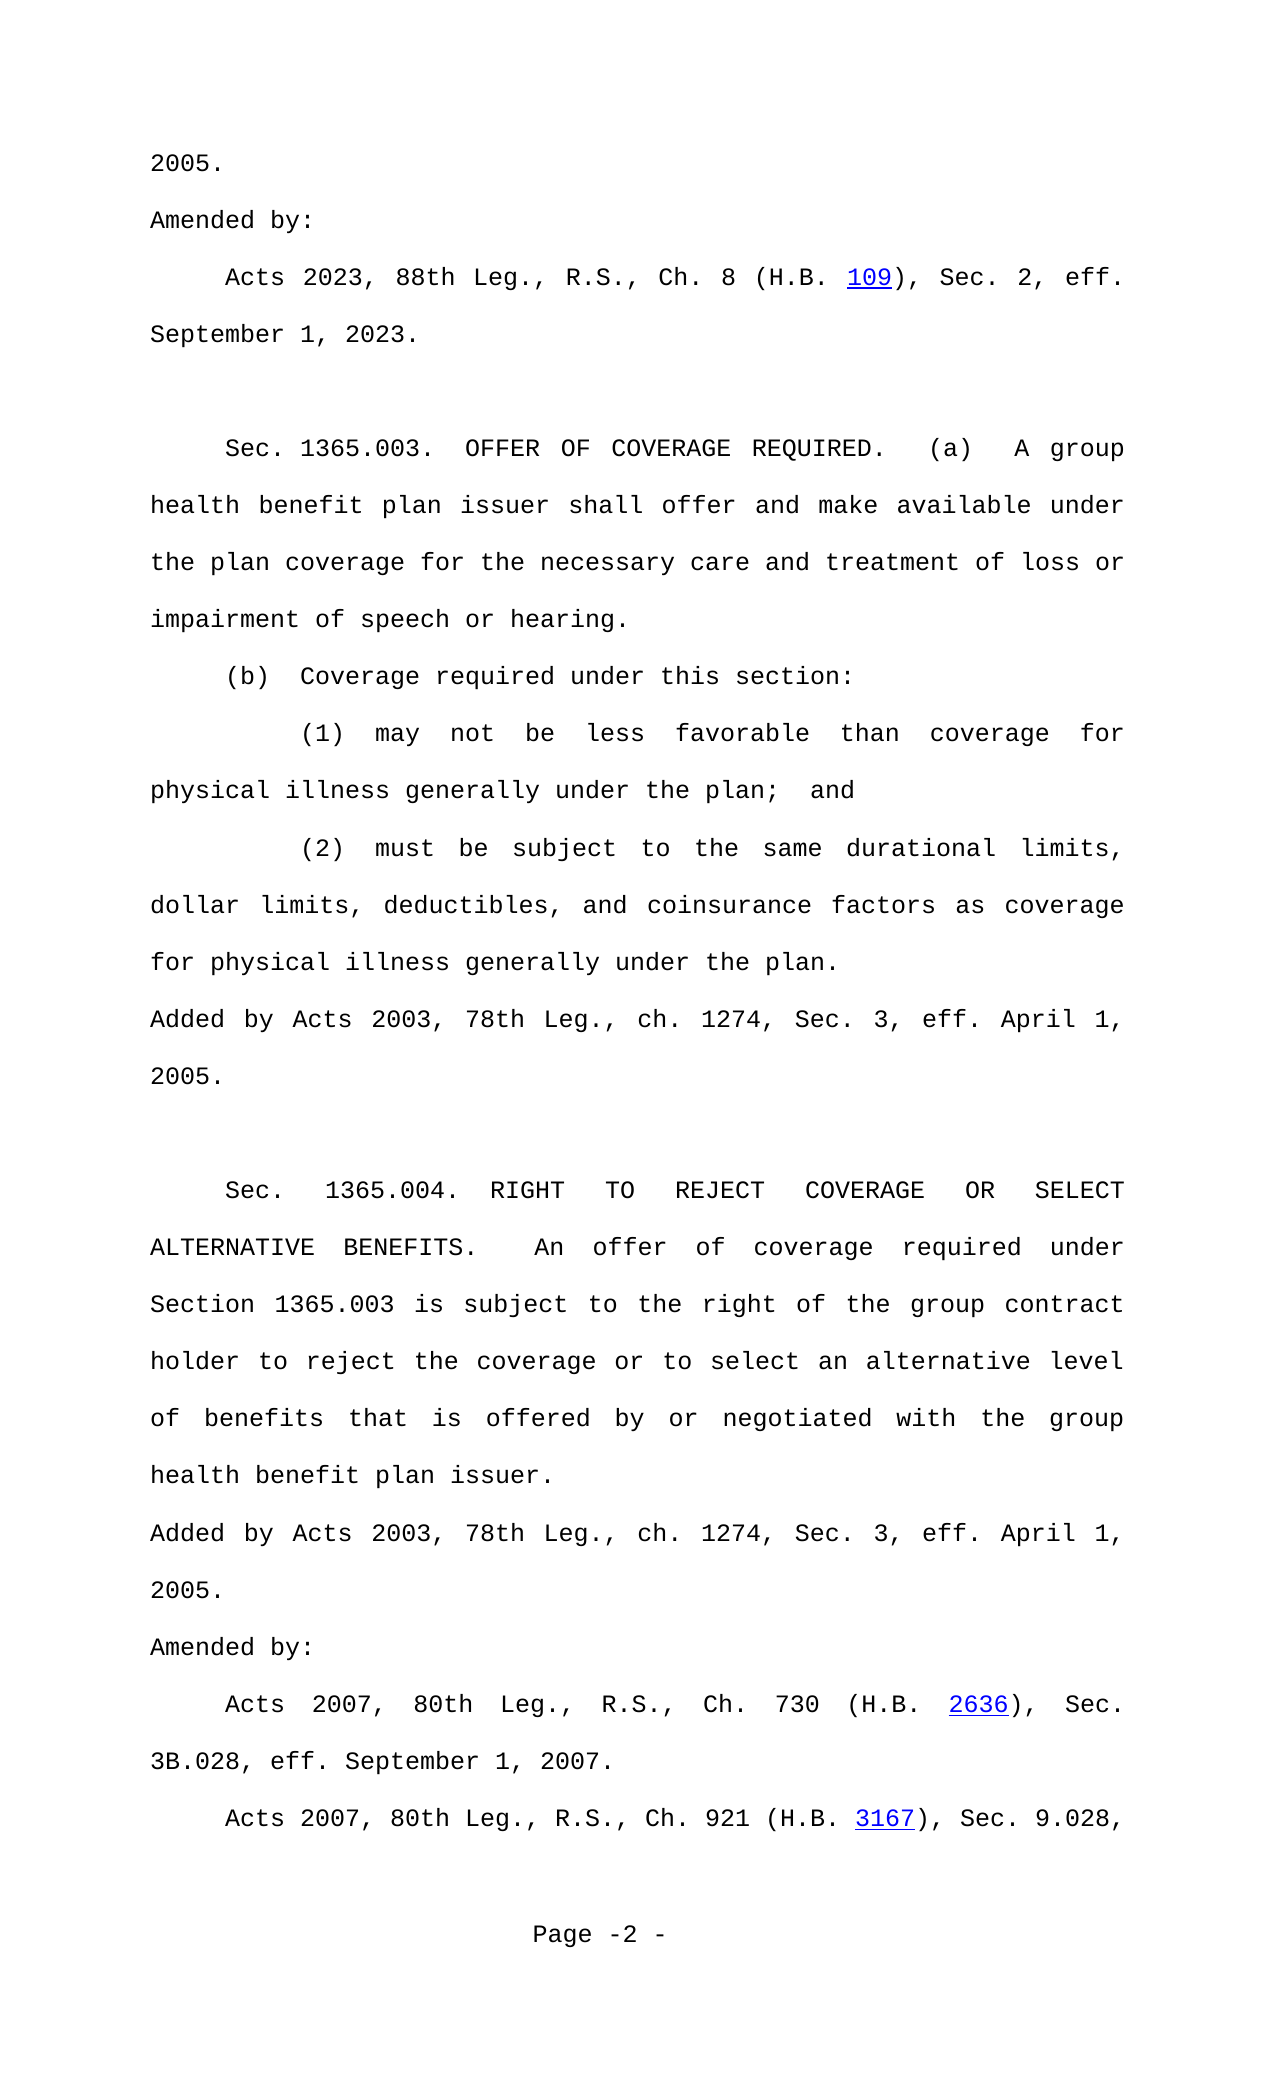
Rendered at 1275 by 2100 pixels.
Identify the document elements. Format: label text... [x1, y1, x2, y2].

text Added by Acts 2003, 78th Leg., ch. 1274, Sec. 3, eff. April 1, 2005. [150, 1520, 1125, 1606]
text (b) Coverage required under this section: [150, 664, 1125, 692]
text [150, 1805, 1125, 1834]
text Added by Acts 2003, 78th Leg., ch. 1274, Sec. 3, eff. April 1, 2005. [150, 1006, 1125, 1092]
text Sec. 1365.004. RIGHT TO REJECT COVERAGE OR SELECT ALTERNATIVE BENEFITS. An offer of coverage required under Section 1365.003 is subject to the right of the group contract holder to reject the coverage or to select an alternative level of benefits that is offered by or negotiated with the group health benefit plan issuer. [150, 1177, 1125, 1491]
text (1) may not be less favorable than coverage for physical illness generally under the plan; and [150, 721, 1125, 806]
text Amended by: [150, 207, 1125, 236]
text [150, 150, 1125, 178]
text Sec. 1365.003. OFFER OF COVERAGE REQUIRED. (a) A group health benefit plan issuer shall offer and make available under the plan coverage for the necessary care and treatment of loss or impairment of speech or hearing. [150, 435, 1125, 635]
text Acts 2007, 80th Leg., R.S., Ch. 730 (H.B. 2636), Sec. 3B.028, eff. September 1, 2007. [150, 1691, 1125, 1777]
text (2) must be subject to the same durational limits, dollar limits, deductibles, and coinsurance factors as coverage for physical illness generally under the plan. [150, 835, 1125, 978]
text Amended by: [150, 1634, 1125, 1663]
text Acts 2023, 88th Leg., R.S., Ch. 8 (H.B. 109), Sec. 2, eff. September 1, 2023. [150, 264, 1125, 350]
